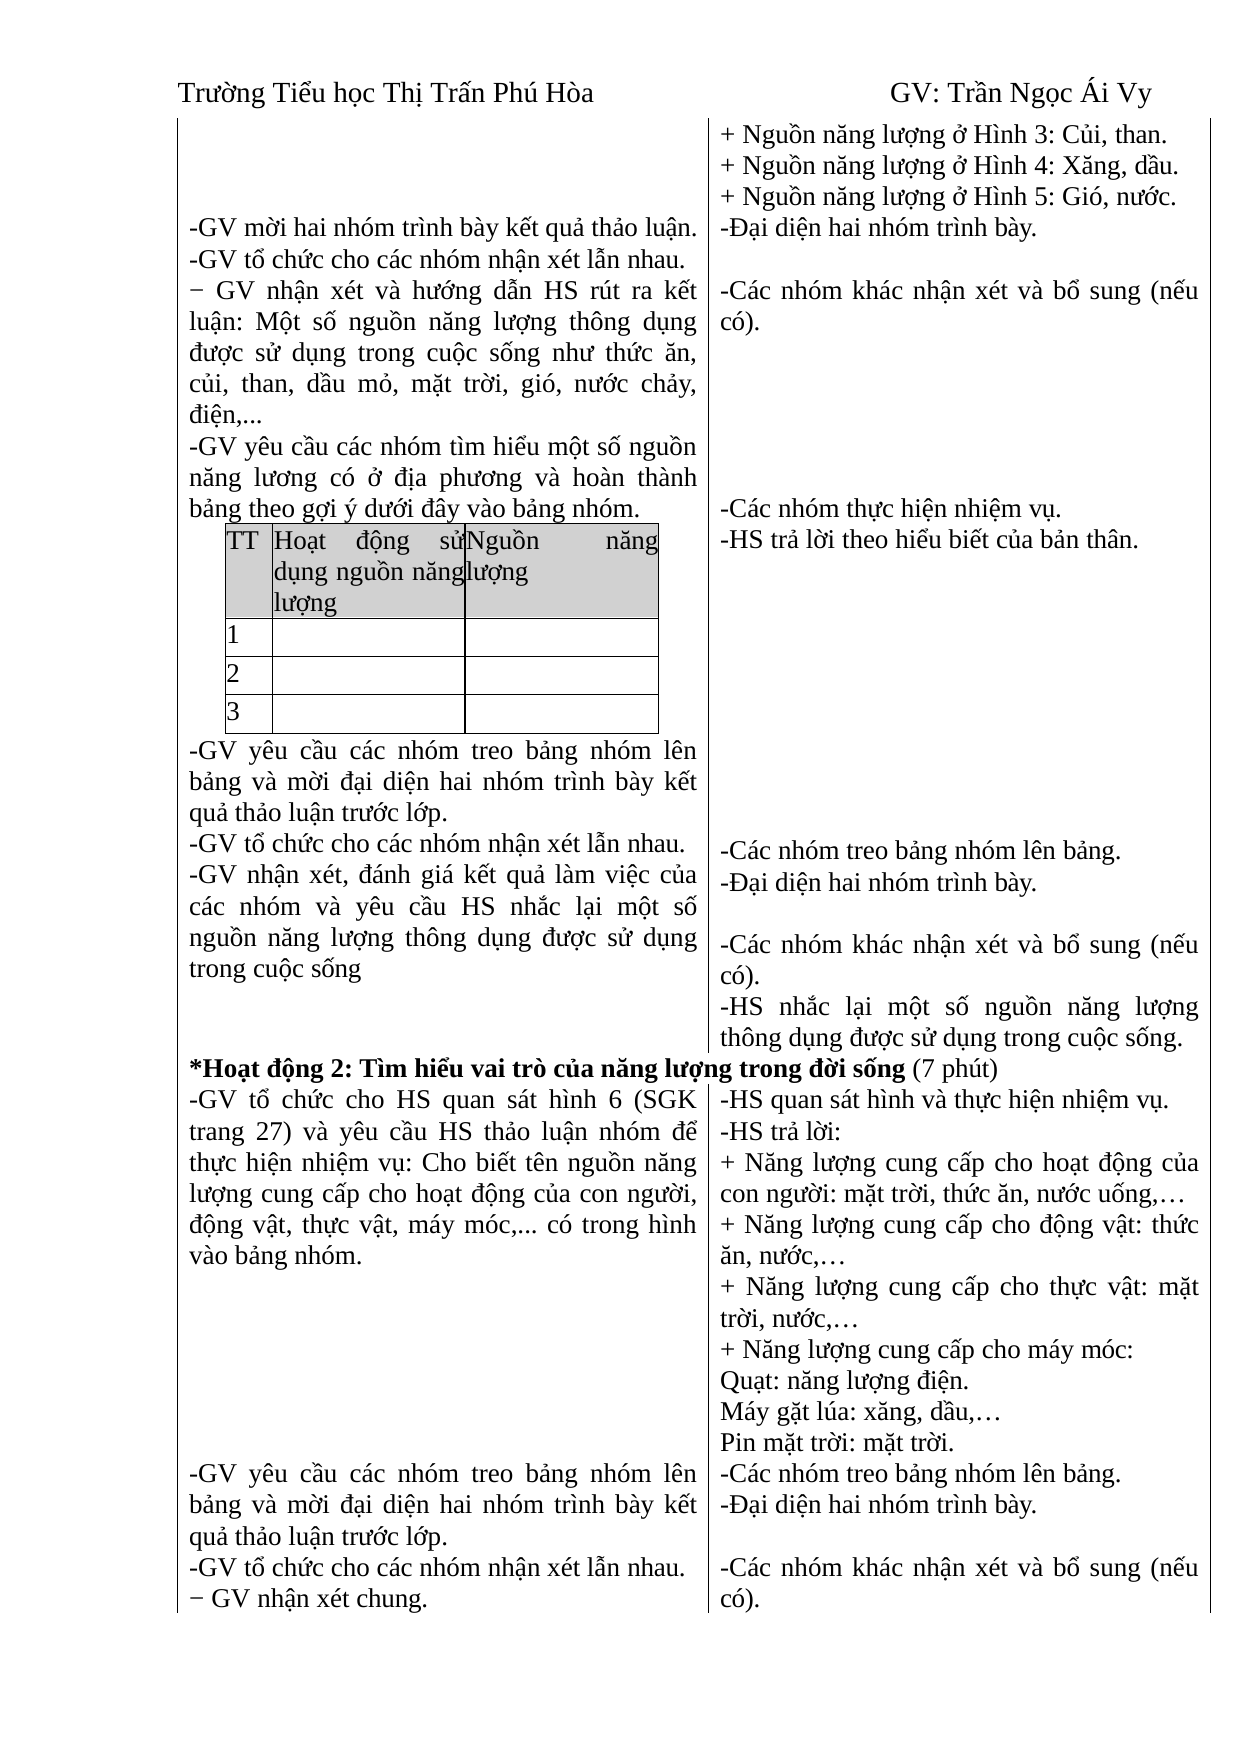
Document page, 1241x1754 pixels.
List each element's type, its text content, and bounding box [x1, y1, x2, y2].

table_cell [178, 1084, 708, 1613]
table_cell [709, 118, 1210, 1052]
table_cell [178, 118, 708, 1052]
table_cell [709, 1084, 1210, 1613]
table_cell *Hoạt động 2: Tìm hiểu vai trò của năng lượng trong đời sống (7 phút) [178, 1053, 1210, 1084]
